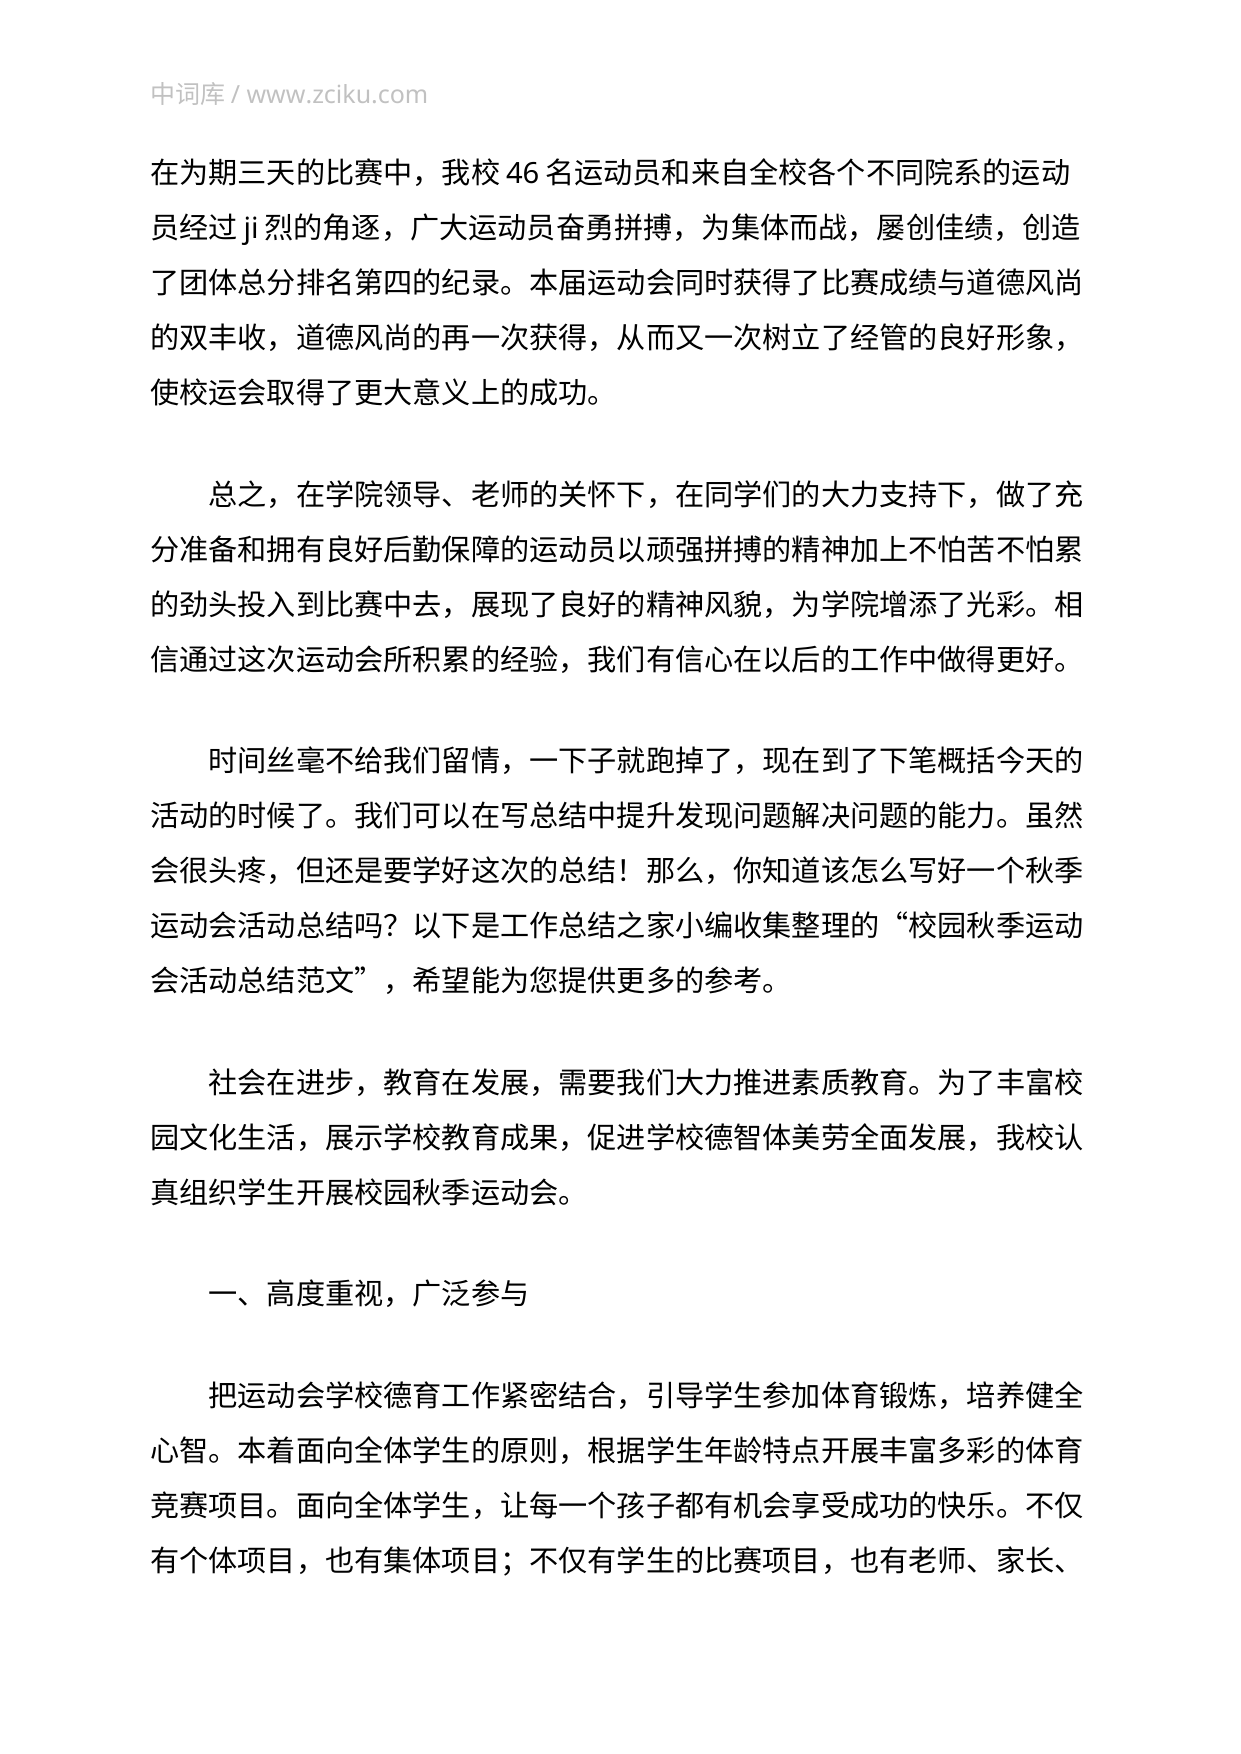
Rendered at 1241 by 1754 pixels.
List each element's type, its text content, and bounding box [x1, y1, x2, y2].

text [150, 150, 1090, 412]
text 时间丝毫不给我们留情，一下子就跑掉了，现在到了下笔概括今天的活动的时候了。我们可以在写总结中提升发现问题解决问题的能力。虽然会很头疼，但还是要学好这次的总结！那么，你知道该怎么写好一个秋季运动会活动总结吗？以下是工作总结之家小编收集整理的“校园秋季运动会活动总结范文”，希望能为您提供更多的参考。 [150, 738, 1090, 1000]
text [150, 1373, 1090, 1580]
text 社会在进步，教育在发展，需要我们大力推进素质教育。为了丰富校园文化生活，展示学校教育成果，促进学校德智体美劳全面发展，我校认真组织学生开展校园秋季运动会。 [150, 1059, 1090, 1211]
text 一、高度重视，广泛参与 [150, 1271, 1090, 1313]
text 总之，在学院领导、老师的关怀下，在同学们的大力支持下，做了充分准备和拥有良好后勤保障的运动员以顽强拼搏的精神加上不怕苦不怕累的劲头投入到比赛中去，展现了良好的精神风貌，为学院增添了光彩。相信通过这次运动会所积累的经验，我们有信心在以后的工作中做得更好。 [150, 472, 1090, 678]
